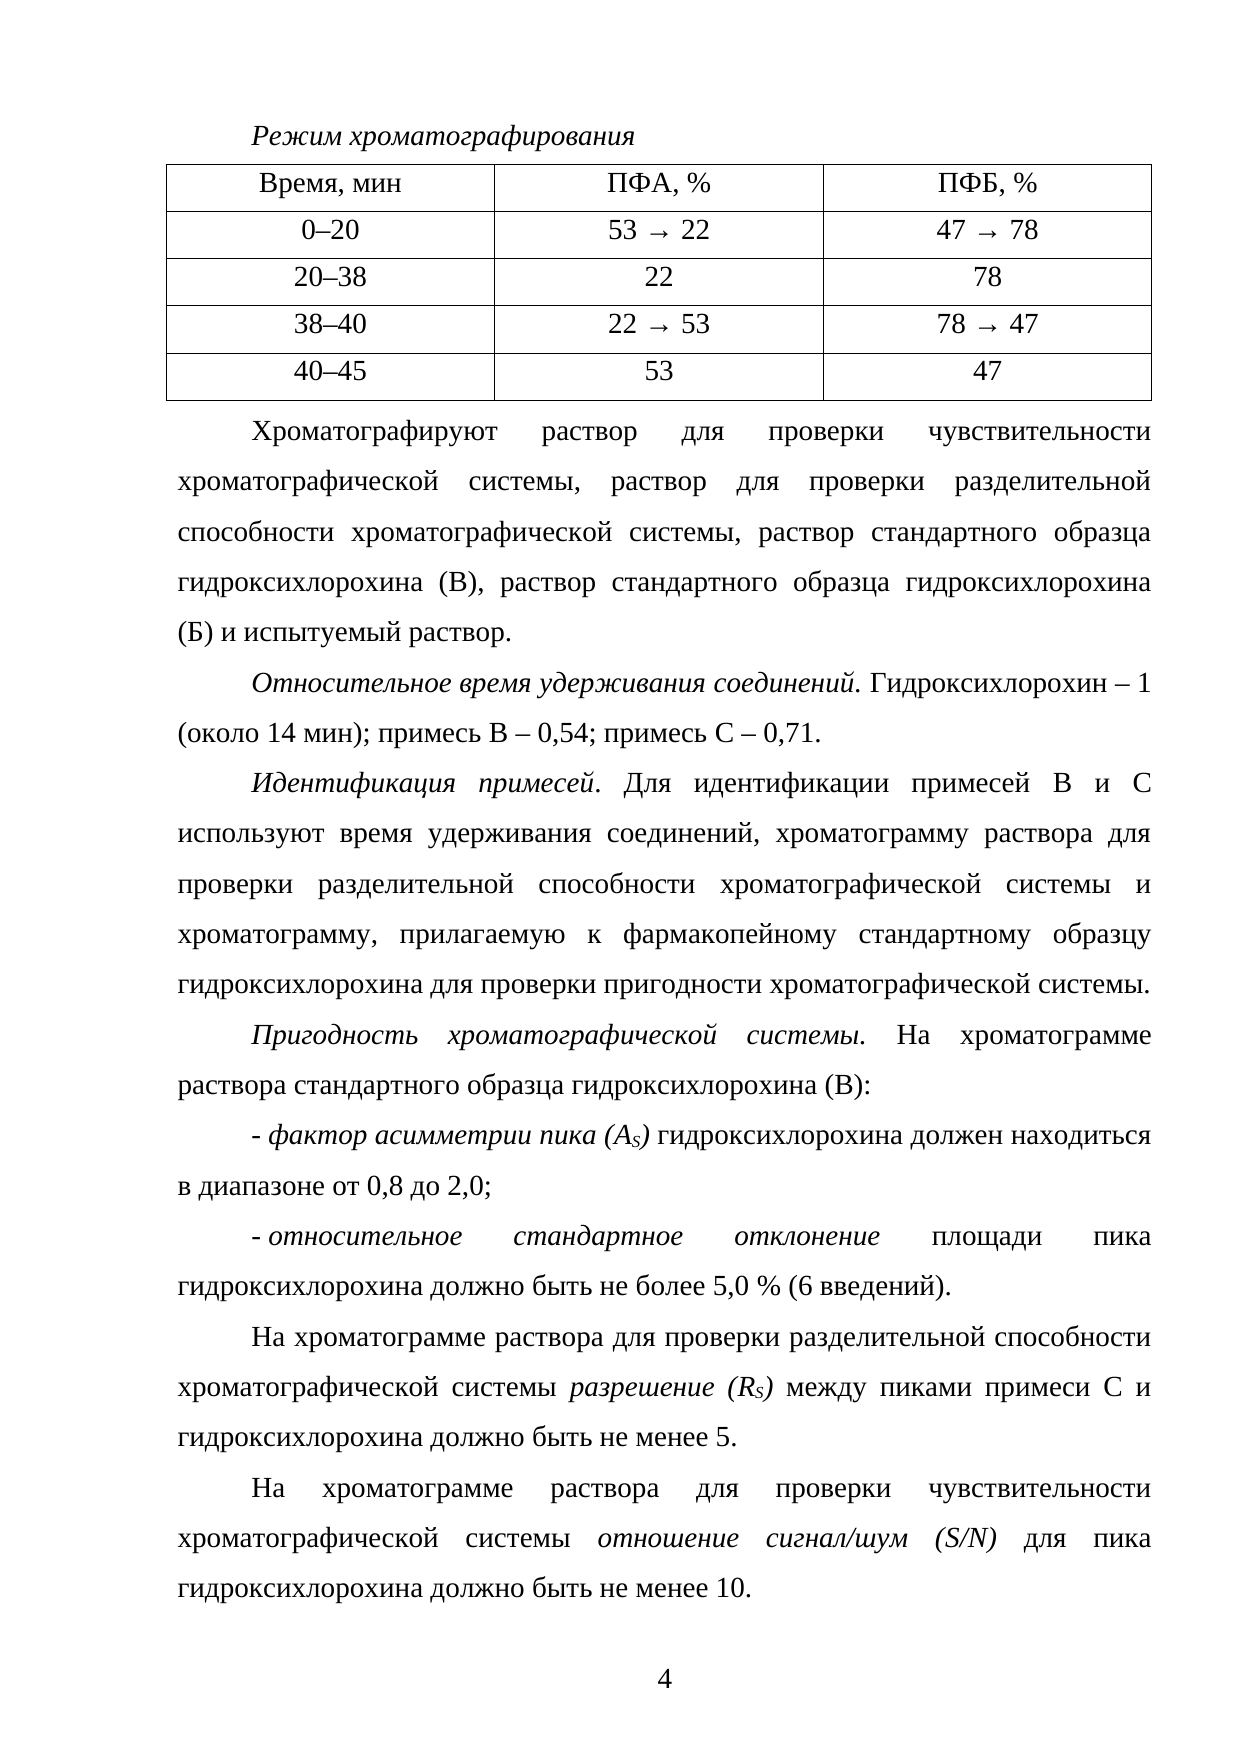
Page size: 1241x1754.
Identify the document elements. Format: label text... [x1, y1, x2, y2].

table_cell 47 → 78 [824, 212, 1151, 258]
table_cell 20–38 [167, 259, 494, 305]
text - относительное стандартное отклонение площади пика гидроксихлорохина должно быть не более 5,0 % (6 введений). [177, 1218, 1152, 1302]
table_cell 78 [824, 259, 1151, 305]
text На хроматограмме раствора для проверки чувствительности хроматографической системы отношение сигнал/шум (S/N) для пика гидроксихлорохина должно быть не менее 10. [177, 1470, 1152, 1604]
text - фактор асимметрии пика (AS) гидроксихлорохина должен находиться в диапазоне от 0,8 до 2,0; [177, 1117, 1152, 1201]
table_cell 38–40 [167, 306, 494, 352]
text Относительное время удерживания соединений. Гидроксихлорохин – 1 (около 14 мин); примесь B – 0,54; примесь C – 0,71. [177, 665, 1152, 748]
text На хроматограмме раствора для проверки разделительной способности хроматографической системы разрешение (RS) между пиками примеси С и гидроксихлорохина должно быть не менее 5. [177, 1319, 1152, 1453]
table_header ПФА, % [495, 165, 823, 211]
table_cell 22 → 53 [495, 306, 823, 352]
table_cell 78 → 47 [824, 306, 1151, 352]
text Хроматографируют раствор для проверки чувствительности хроматографической системы, раствор для проверки разделительной способности хроматографической системы, раствор стандартного образца гидроксихлорохина (В), раствор стандартного образца гидроксихлорохина (Б) и испытуемый раствор. [177, 413, 1152, 648]
table_cell 40–45 [167, 354, 494, 399]
table_header ПФБ, % [824, 165, 1151, 211]
table_header Время, мин [167, 165, 494, 211]
text Идентификация примесей. Для идентификации примесей B и C используют время удерживания соединений, хроматограмму раствора для проверки разделительной способности хроматографической системы и хроматограмму, прилагаемую к фармакопейному стандартному образцу гидроксихлорохина для проверки пригодности хроматографической системы. [177, 765, 1152, 1000]
table_cell 0–20 [167, 212, 494, 258]
table_cell 47 [824, 354, 1151, 399]
text Режим хроматографирования [177, 118, 1152, 152]
table_cell 53 [495, 354, 823, 399]
table_cell 53 → 22 [495, 212, 823, 258]
text Пригодность хроматографической системы. На хроматограмме раствора стандартного образца гидроксихлорохина (В): [177, 1017, 1152, 1101]
table_cell 22 [495, 259, 823, 305]
